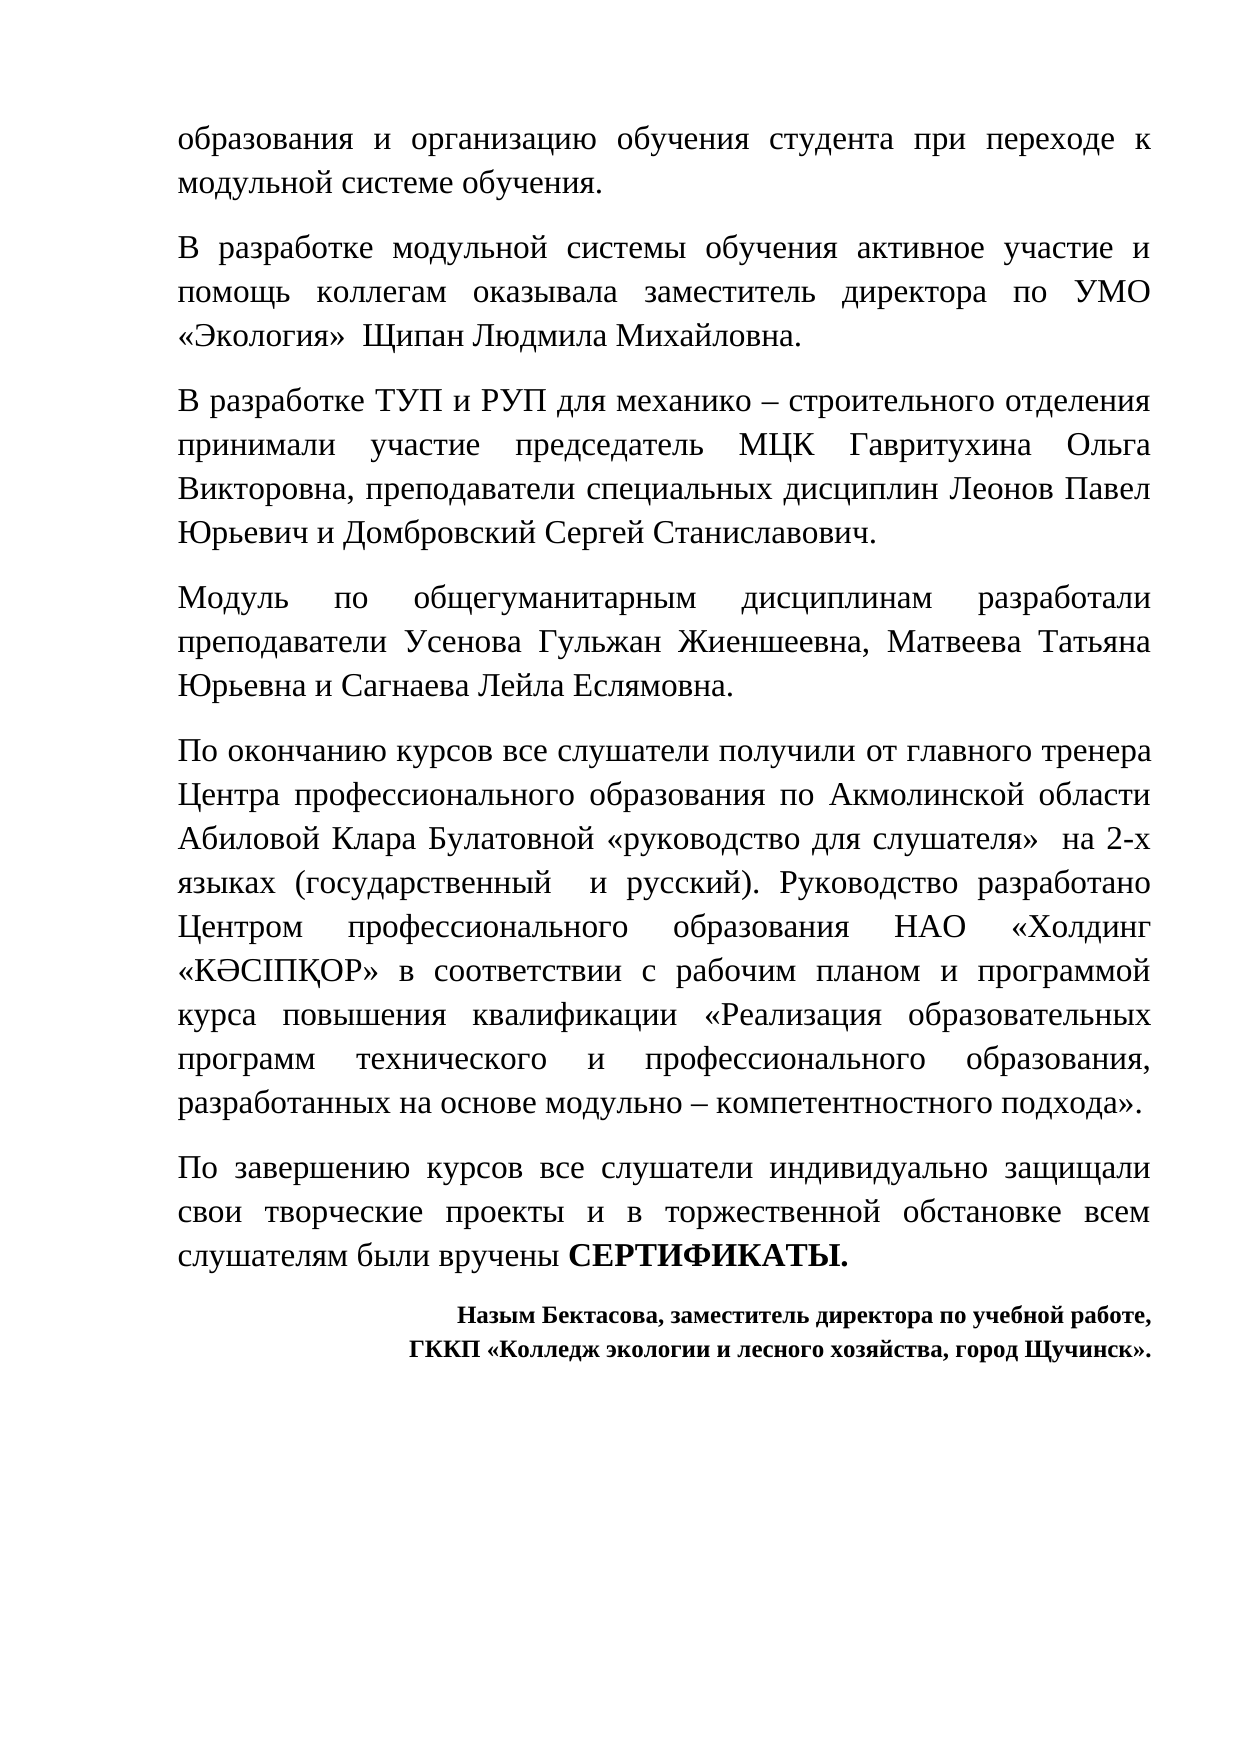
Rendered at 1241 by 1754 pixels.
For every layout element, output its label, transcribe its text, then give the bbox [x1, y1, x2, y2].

text ГККП «Колледж экологии и лесного хозяйства, город Щучинск». [177, 1334, 1152, 1362]
text Назым Бектасова, заместитель директора по учебной работе, [177, 1301, 1152, 1329]
text Модуль по общегуманитарным дисциплинам разработали преподаватели Усенова Гульжан Жиеншеевна, Матвеева Татьяна Юрьевна и Сагнаева Лейла Еслямовна. [177, 577, 1152, 704]
text По завершению курсов все слушатели индивидуально защищали свои творческие проекты и в торжественной обстановке всем слушателям были вручены СЕРТИФИКАТЫ. [177, 1148, 1152, 1274]
text В разработке ТУП и РУП для механико – строительного отделения принимали участие председатель МЦК Гавритухина Ольга Викторовна, преподаватели специальных дисциплин Леонов Павел Юрьевич и Домбровский Сергей Станиславович. [177, 380, 1152, 551]
text По окончанию курсов все слушатели получили от главного тренера Центра профессионального образования по Акмолинской области Абиловой Клара Булатовной «руководство для слушателя» на 2-х языках (государственный и русский). Руководство разработано Центром профессионального образования НАО «Холдинг «КӘСІПҚОР» в соответствии с рабочим планом и программой курса повышения квалификации «Реализация образовательных программ технического и профессионального образования, разработанных на основе модульно – компетентностного подхода». [177, 730, 1152, 1121]
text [177, 118, 1152, 201]
text В разработке модульной системы обучения активное участие и помощь коллегам оказывала заместитель директора по УМО «Экология» Щипан Людмила Михайловна. [177, 227, 1152, 353]
